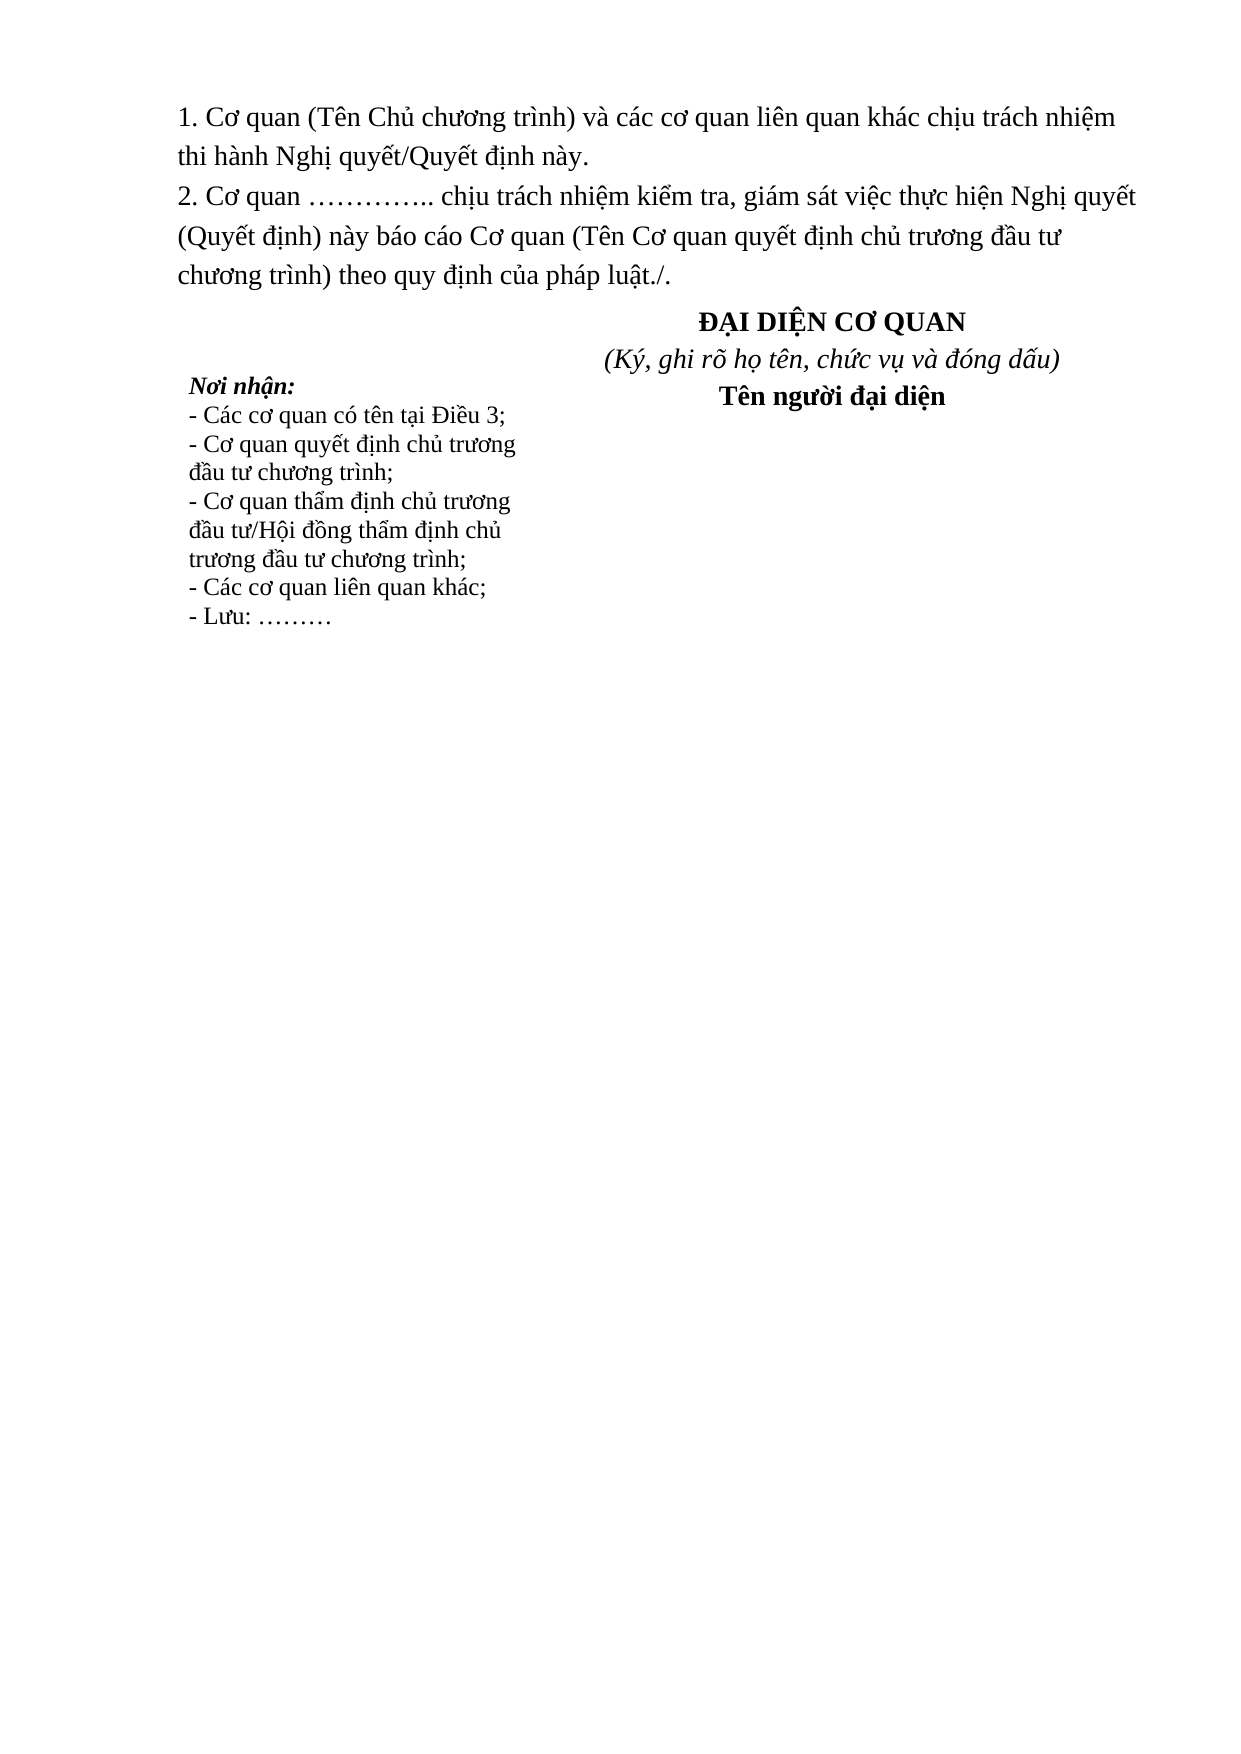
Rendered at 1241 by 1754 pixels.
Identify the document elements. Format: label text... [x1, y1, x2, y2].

table_header Nơi nhận: - Các cơ quan có tên tại Điều 3; - Cơ quan quyết định chủ trương đầu tư chương trình; - Cơ quan thẩm định chủ trương đầu tư/Hội đồng thẩm định chủ trương đầu tư chương trình; - Các cơ quan liên quan khác; - Lưu: ……… [177, 293, 563, 630]
text 1. Cơ quan (Tên Chủ chương trình) và các cơ quan liên quan khác chịu trách nhiệm thi hành Nghị quyết/Quyết định này. [177, 94, 1152, 174]
table_header ĐẠI DIỆN CƠ QUAN (Ký, ghi rõ họ tên, chức vụ và đóng dấu) Tên người đại diện [563, 293, 1101, 630]
text 2. Cơ quan ………….. chịu trách nhiệm kiểm tra, giám sát việc thực hiện Nghị quyết (Quyết định) này báo cáo Cơ quan (Tên Cơ quan quyết định chủ trương đầu tư chương trình) theo quy định của pháp luật./. [177, 174, 1152, 292]
